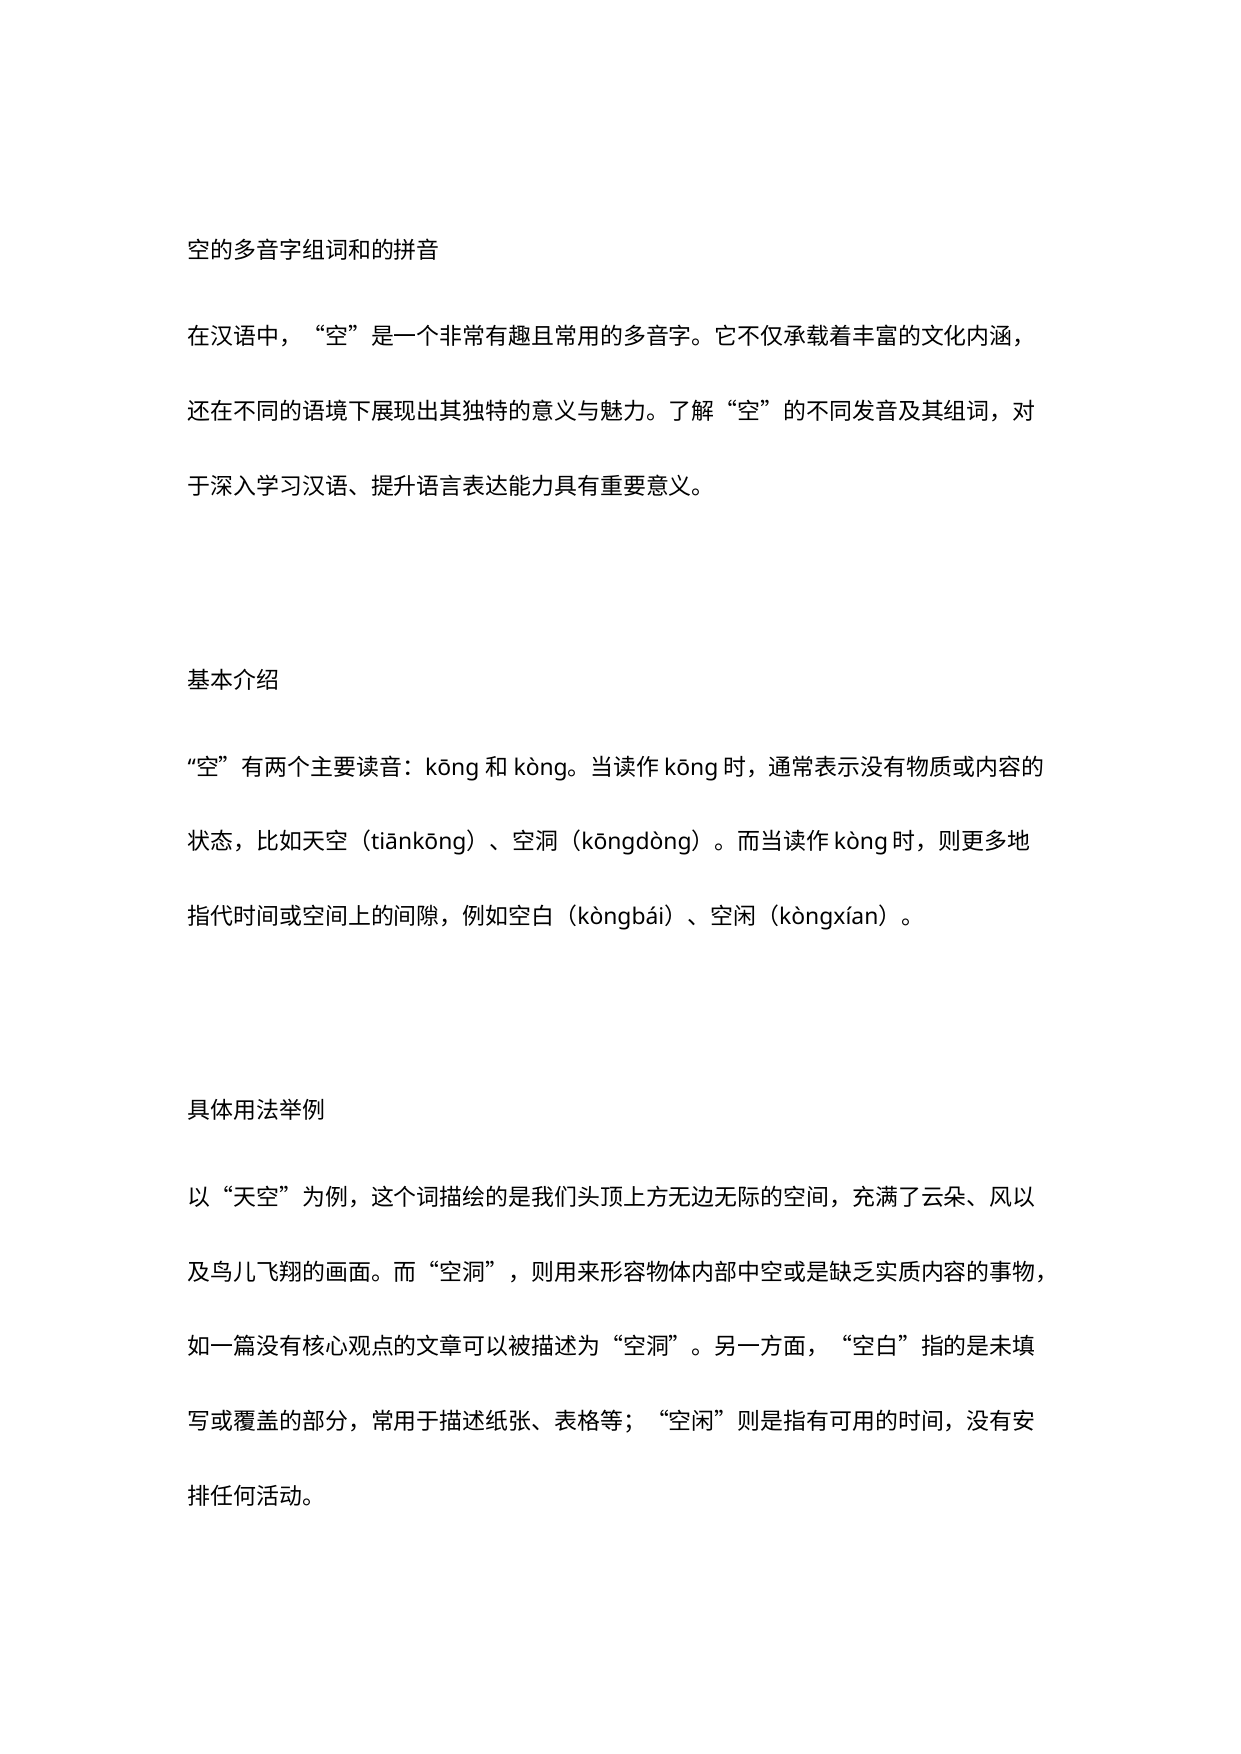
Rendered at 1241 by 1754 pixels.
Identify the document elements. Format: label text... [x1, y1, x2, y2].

text 基本介绍 [187, 646, 1053, 711]
text 具体用法举例 [187, 1076, 1053, 1141]
text 以“天空”为例，这个词描绘的是我们头顶上方无边无际的空间，充满了云朵、风以及鸟儿飞翔的画面。而“空洞”，则用来形容物体内部中空或是缺乏实质内容的事物，如一篇没有核心观点的文章可以被描述为“空洞”。另一方面，“空白”指的是未填写或覆盖的部分，常用于描述纸张、表格等；“空闲”则是指有可用的时间，没有安排任何活动。 [187, 1163, 1053, 1527]
text 空的多音字组词和的拼音 [187, 216, 1053, 281]
text 在汉语中，“空”是一个非常有趣且常用的多音字。它不仅承载着丰富的文化内涵，还在不同的语境下展现出其独特的意义与魅力。了解“空”的不同发音及其组词，对于深入学习汉语、提升语言表达能力具有重要意义。 [187, 302, 1053, 517]
text “空”有两个主要读音：kōng 和 kòng。当读作kōng时，通常表示没有物质或内容的状态，比如天空（tiānkōng）、空洞（kōngdòng）。而当读作kòng时，则更多地指代时间或空间上的间隙，例如空白（kòngbái）、空闲（kòngxían）。 [187, 733, 1053, 947]
